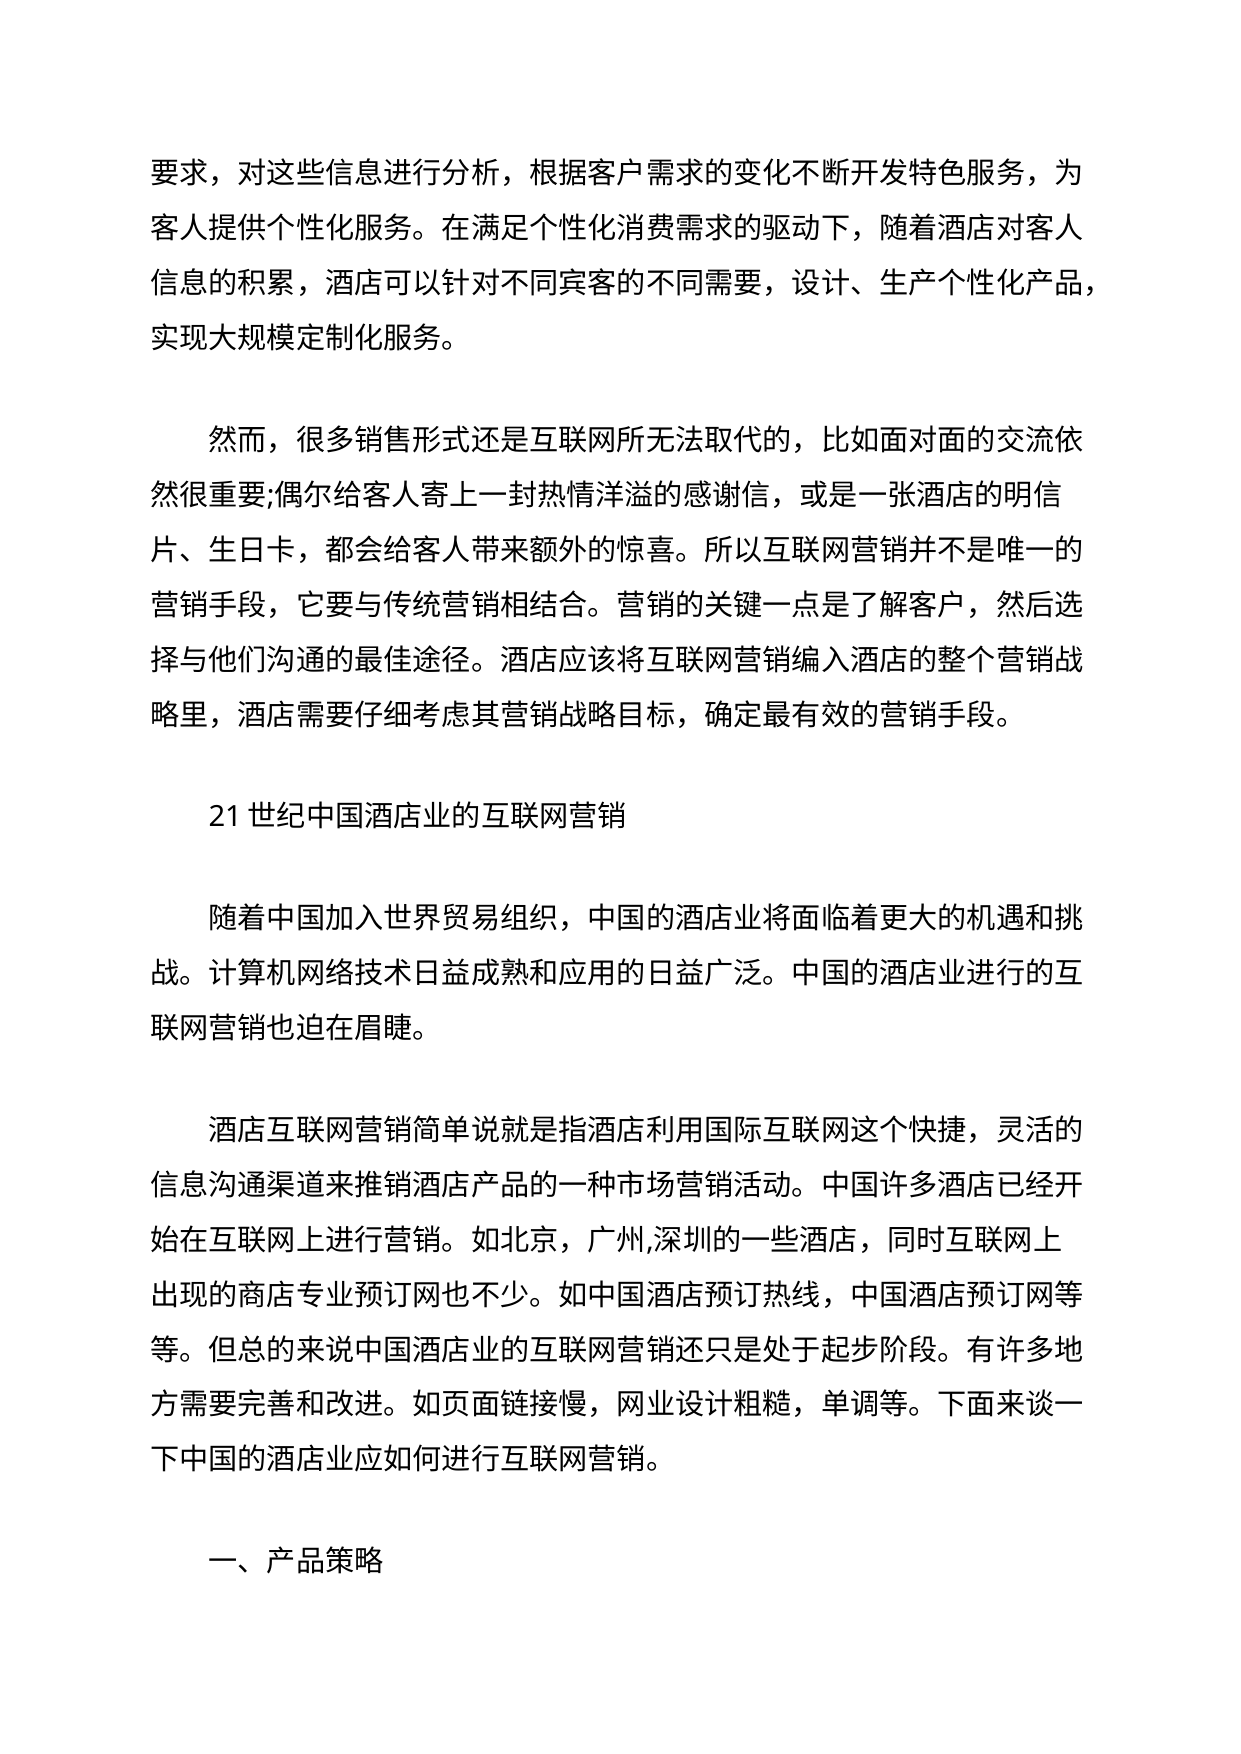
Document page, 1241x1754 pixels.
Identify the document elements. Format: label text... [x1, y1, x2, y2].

text 21世纪中国酒店业的互联网营销 [150, 793, 1090, 835]
text 随着中国加入世界贸易组织，中国的酒店业将面临着更大的机遇和挑战。计算机网络技术日益成熟和应用的日益广泛。中国的酒店业进行的互联网营销也迫在眉睫。 [150, 895, 1090, 1047]
text 然而，很多销售形式还是互联网所无法取代的，比如面对面的交流依然很重要;偶尔给客人寄上一封热情洋溢的感谢信，或是一张酒店的明信片、生日卡，都会给客人带来额外的惊喜。所以互联网营销并不是唯一的营销手段，它要与传统营销相结合。营销的关键一点是了解客户，然后选择与他们沟通的最佳途径。酒店应该将互联网营销编入酒店的整个营销战略里，酒店需要仔细考虑其营销战略目标，确定最有效的营销手段。 [150, 416, 1090, 733]
text 一、产品策略 [150, 1538, 1090, 1580]
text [150, 150, 1090, 357]
text 酒店互联网营销简单说就是指酒店利用国际互联网这个快捷，灵活的信息沟通渠道来推销酒店产品的一种市场营销活动。中国许多酒店已经开始在互联网上进行营销。如北京，广州,深圳的一些酒店，同时互联网上出现的商店专业预订网也不少。如中国酒店预订热线，中国酒店预订网等等。但总的来说中国酒店业的互联网营销还只是处于起步阶段。有许多地方需要完善和改进。如页面链接慢，网业设计粗糙，单调等。下面来谈一下中国的酒店业应如何进行互联网营销。 [150, 1106, 1090, 1478]
